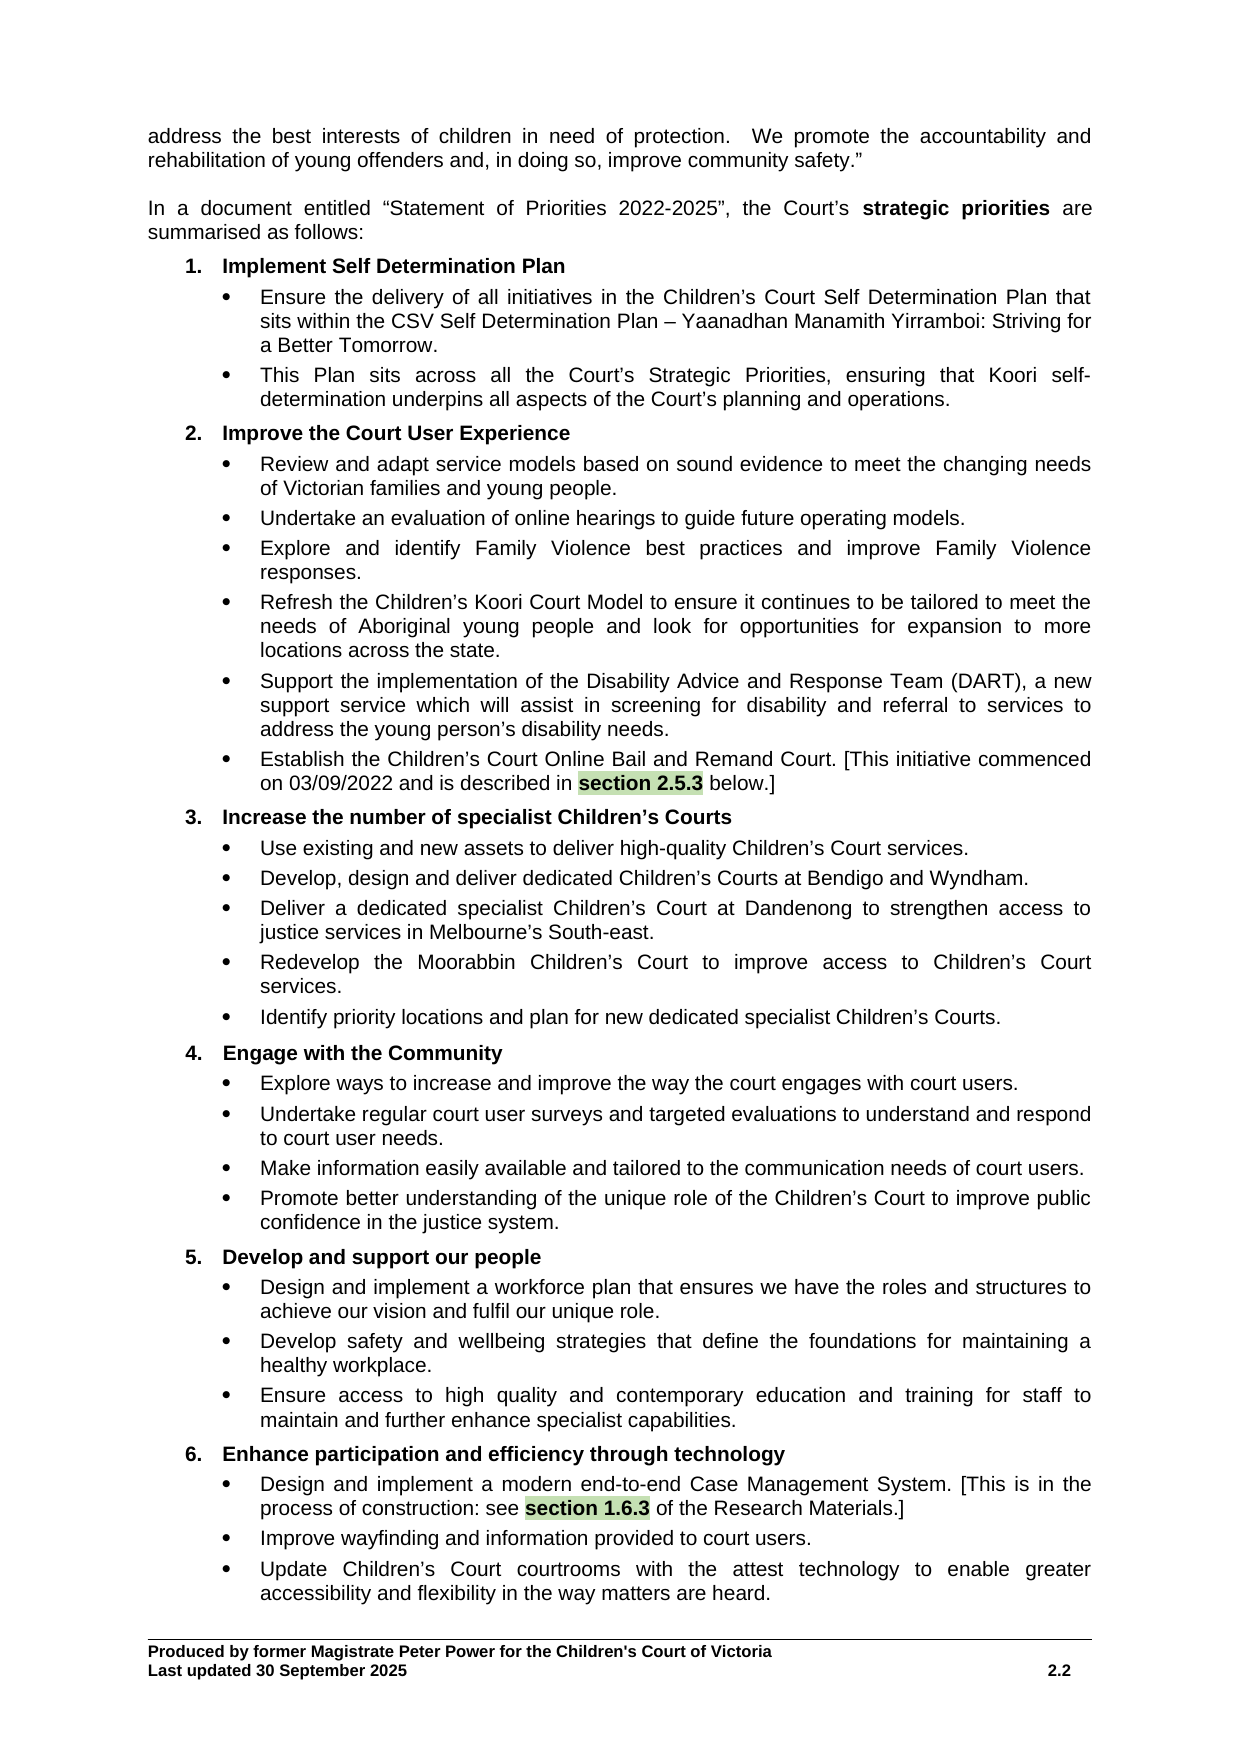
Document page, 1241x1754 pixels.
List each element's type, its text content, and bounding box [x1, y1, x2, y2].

list Improve wayfinding and information provided to court users. [223, 1526, 1092, 1550]
list Establish the Children’s Court Online Bail and Remand Court. [This initiative commenced on 03/09/2022 and is described in section 2.5.3 below.] [223, 747, 1092, 795]
list Enhance participation and efficiency through technology [185, 1442, 1092, 1466]
list Engage with the Community [185, 1041, 1092, 1065]
list This Plan sits across all the Court’s Strategic Priorities, ensuring that Koori self-determination underpins all aspects of the Court’s planning and operations. [223, 363, 1092, 411]
list Develop safety and wellbeing strategies that define the foundations for maintaining a healthy workplace. [223, 1329, 1092, 1377]
list Develop, design and deliver dedicated Children’s Courts at Bendigo and Wyndham. [223, 866, 1092, 890]
list Undertake an evaluation of online hearings to guide future operating models. [223, 506, 1092, 530]
list Support the implementation of the Disability Advice and Response Team (DART), a new support service which will assist in screening for disability and referral to services to address the young person’s disability needs. [223, 668, 1092, 740]
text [148, 124, 1092, 172]
list Deliver a dedicated specialist Children’s Court at Dandenong to strengthen access to justice services in Melbourne’s South-east. [223, 896, 1092, 944]
list Explore ways to increase and improve the way the court engages with court users. [223, 1071, 1092, 1095]
list Update Children’s Court courtrooms with the attest technology to enable greater accessibility and flexibility in the way matters are heard. [223, 1557, 1092, 1604]
list Refresh the Children’s Koori Court Model to ensure it continues to be tailored to meet the needs of Aboriginal young people and look for opportunities for expansion to more locations across the state. [223, 590, 1092, 662]
list Use existing and new assets to deliver high-quality Children’s Court services. [223, 835, 1092, 859]
list Identify priority locations and plan for new dedicated specialist Children’s Courts. [223, 1004, 1092, 1028]
list Ensure access to high quality and contemporary education and training for staff to maintain and further enhance specialist capabilities. [223, 1383, 1092, 1431]
list Develop and support our people [185, 1244, 1092, 1268]
list Implement Self Determination Plan [185, 254, 1092, 278]
list Improve the Court User Experience [185, 421, 1092, 445]
list Review and adapt service models based on sound evidence to meet the changing needs of Victorian families and young people. [223, 451, 1092, 499]
list Increase the number of specialist Children’s Courts [185, 805, 1092, 829]
list Make information easily available and tailored to the communication needs of court users. [223, 1156, 1092, 1180]
list Promote better understanding of the unique role of the Children’s Court to improve public confidence in the justice system. [223, 1186, 1092, 1234]
list Design and implement a workforce plan that ensures we have the roles and structures to achieve our vision and fulfil our unique role. [223, 1275, 1092, 1323]
list Design and implement a modern end-to-end Case Management System. [This is in the process of construction: see section 1.6.3 of the Research Materials.] [223, 1472, 1092, 1520]
list Explore and identify Family Violence best practices and improve Family Violence responses. [223, 536, 1092, 584]
text In a document entitled “Statement of Priorities 2022-2025”, the Court’s strategic priorities are summarised as follows: [148, 196, 1092, 244]
list Undertake regular court user surveys and targeted evaluations to understand and respond to court user needs. [223, 1102, 1092, 1149]
list Redevelop the Moorabbin Children’s Court to improve access to Children’s Court services. [223, 950, 1092, 998]
list Ensure the delivery of all initiatives in the Children’s Court Self Determination Plan that sits within the CSV Self Determination Plan – Yaanadhan Manamith Yirramboi: Striving for a Better Tomorrow. [223, 284, 1092, 356]
